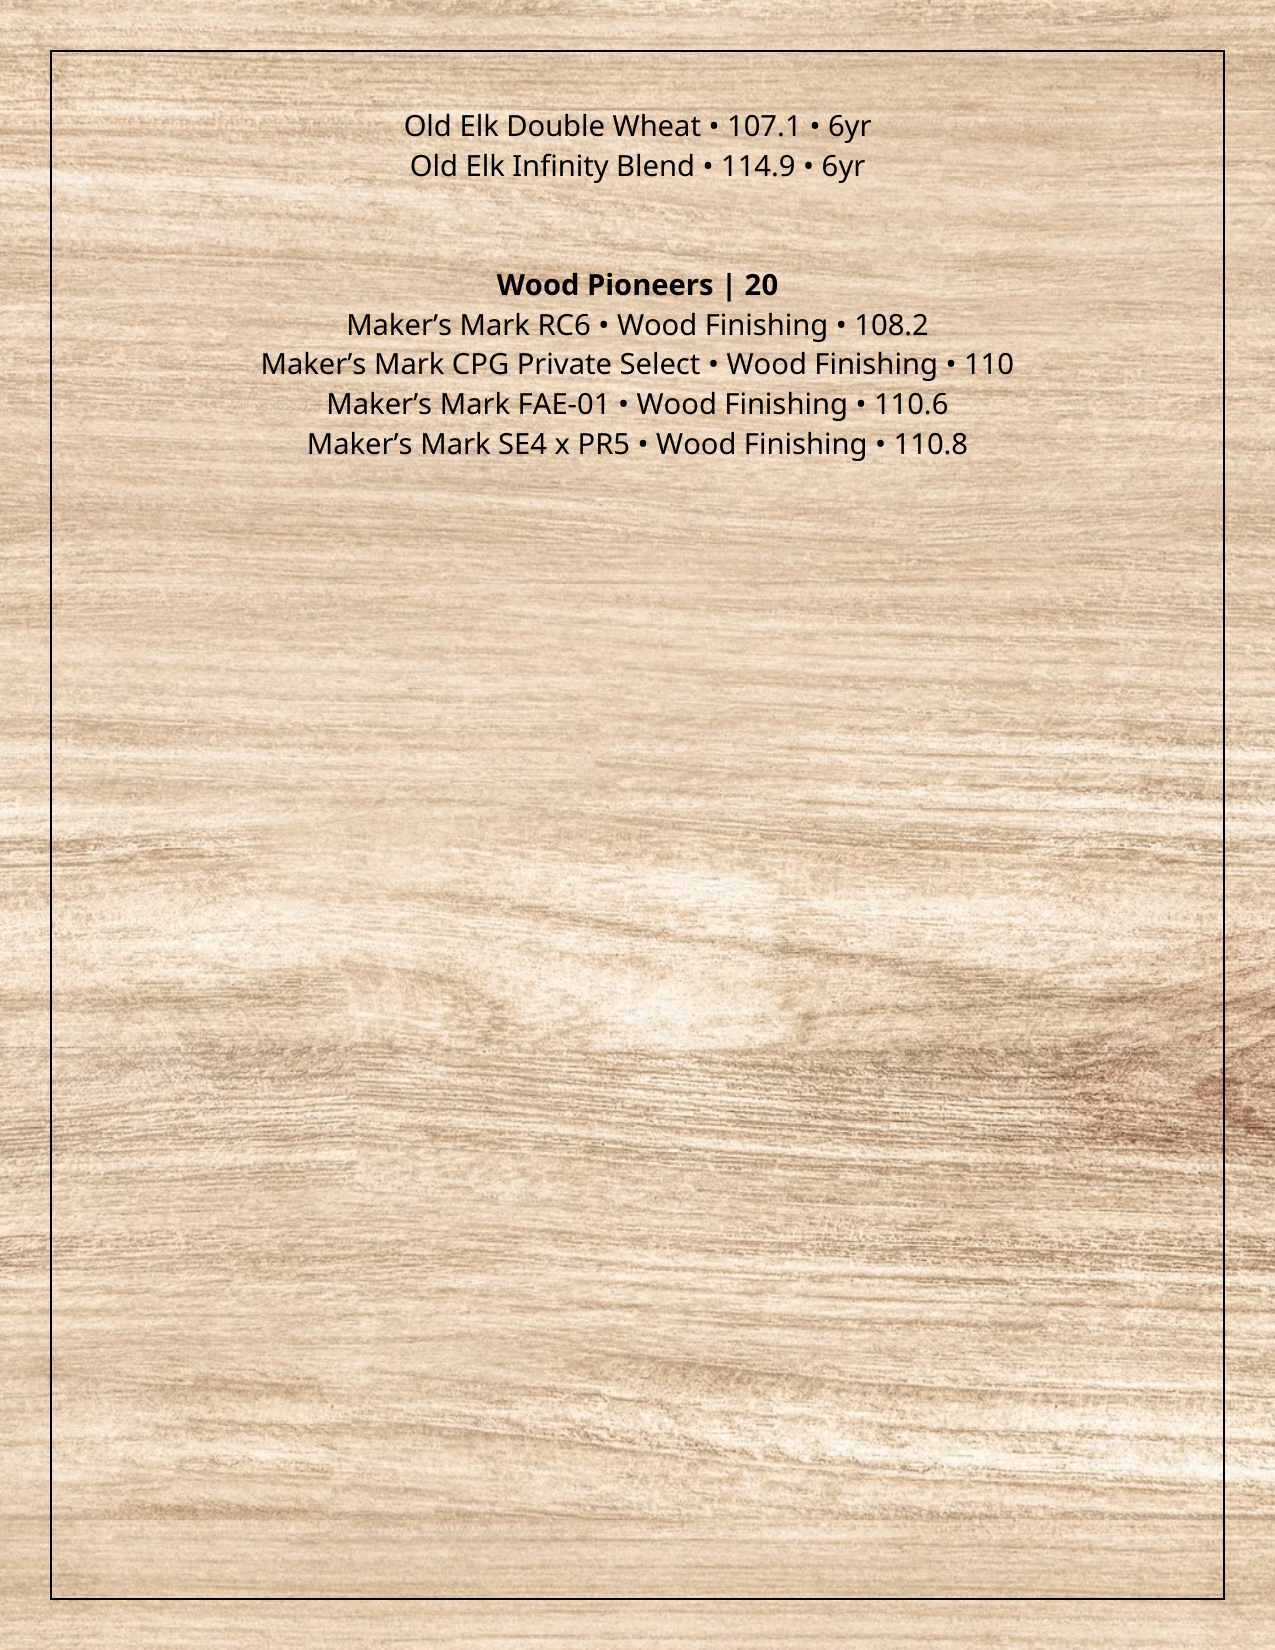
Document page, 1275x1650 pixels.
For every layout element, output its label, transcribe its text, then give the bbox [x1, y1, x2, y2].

text Maker’s Mark SE4 x PR5 • Wood Finishing • 110.8 [75, 423, 1200, 463]
text Old Elk Infinity Blend • 114.9 • 6yr [75, 145, 1200, 185]
picture [0, 0, 1275, 1650]
text Old Elk Double Wheat • 107.1 • 6yr [75, 106, 1200, 145]
text Maker’s Mark CPG Private Select • Wood Finishing • 110 [75, 344, 1200, 383]
text Maker’s Mark RC6 • Wood Finishing • 108.2 [75, 304, 1200, 344]
text Wood Pioneers | 20 [75, 264, 1200, 304]
text Maker’s Mark FAE-01 • Wood Finishing • 110.6 [75, 383, 1200, 423]
